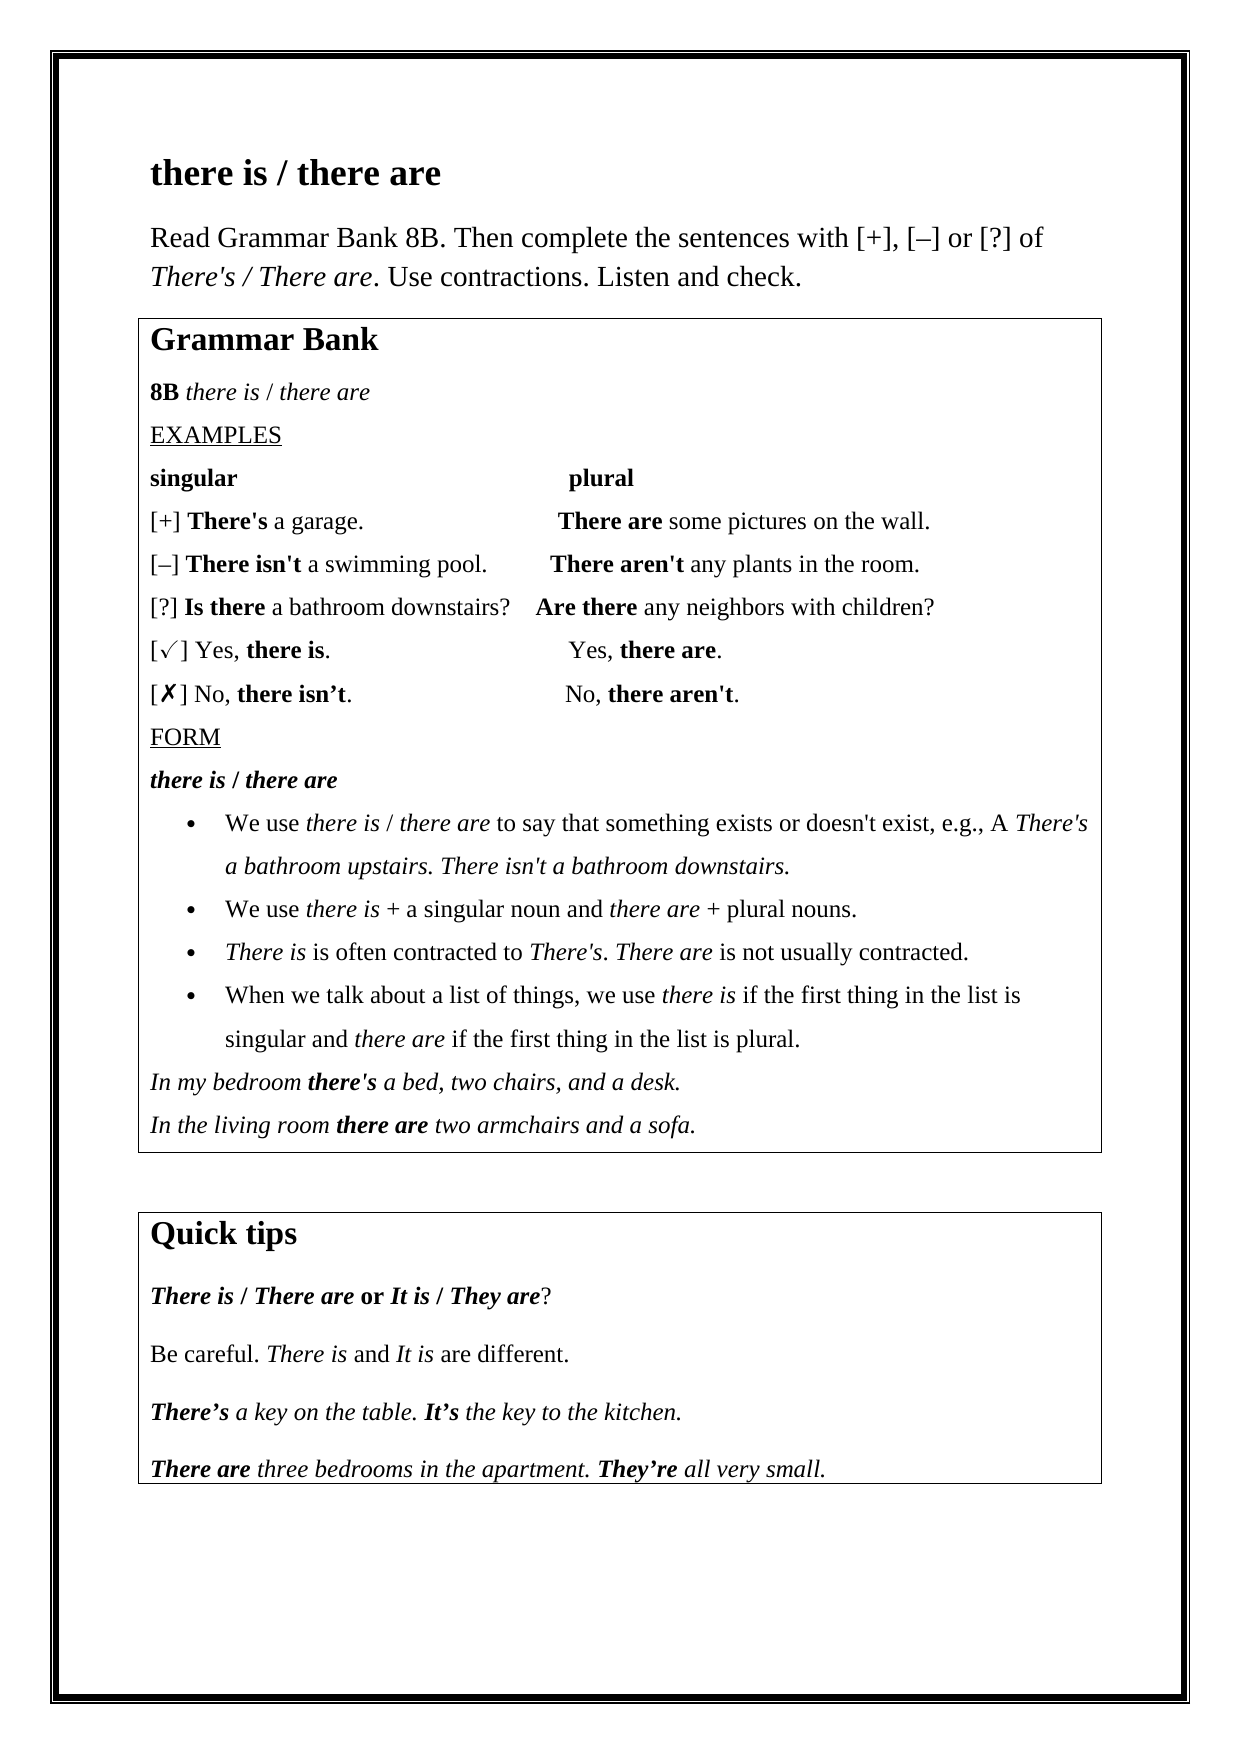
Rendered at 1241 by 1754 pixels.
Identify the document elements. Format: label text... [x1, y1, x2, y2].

table_header Grammar Bank 8B there is / there are EXAMPLES singular plural [+] There's a garage. There are some pictures on the wall. [–] There isn't a swimming pool. There aren't any plants in the room. [?] Is there a bathroom downstairs? Are there any neighbors with children? [✓] Yes, there is. Yes, there are. [✗] No, there isn’t. No, there aren't. FORM there is / there are We use there is / there are to say that something exists or doesn't exist, e.g., A There's a bathroom upstairs. There isn't a bathroom downstairs. We use there is + a singular noun and there are + plural nouns. There is is often contracted to There's. There are is not usually contracted. When we talk about a list of things, we use there is if the first thing in the list is singular and there are if the first thing in the list is plural. In my bedroom there's a bed, two chairs, and a desk. In the living room there are two armchairs and a sofa. [139, 319, 1101, 1152]
text there is / there are [150, 150, 1090, 193]
table_header Quick tips There is / There are or It is / They are? Be careful. There is and It is are different. There’s a key on the table. It’s the key to the kitchen. There are three bedrooms in the apartment. They’re all very small. [139, 1213, 1101, 1483]
text Read Grammar Bank 8B. Then complete the sentences with [+], [–] or [?] of There's / There are. Use contractions. Listen and check. [150, 220, 1090, 292]
